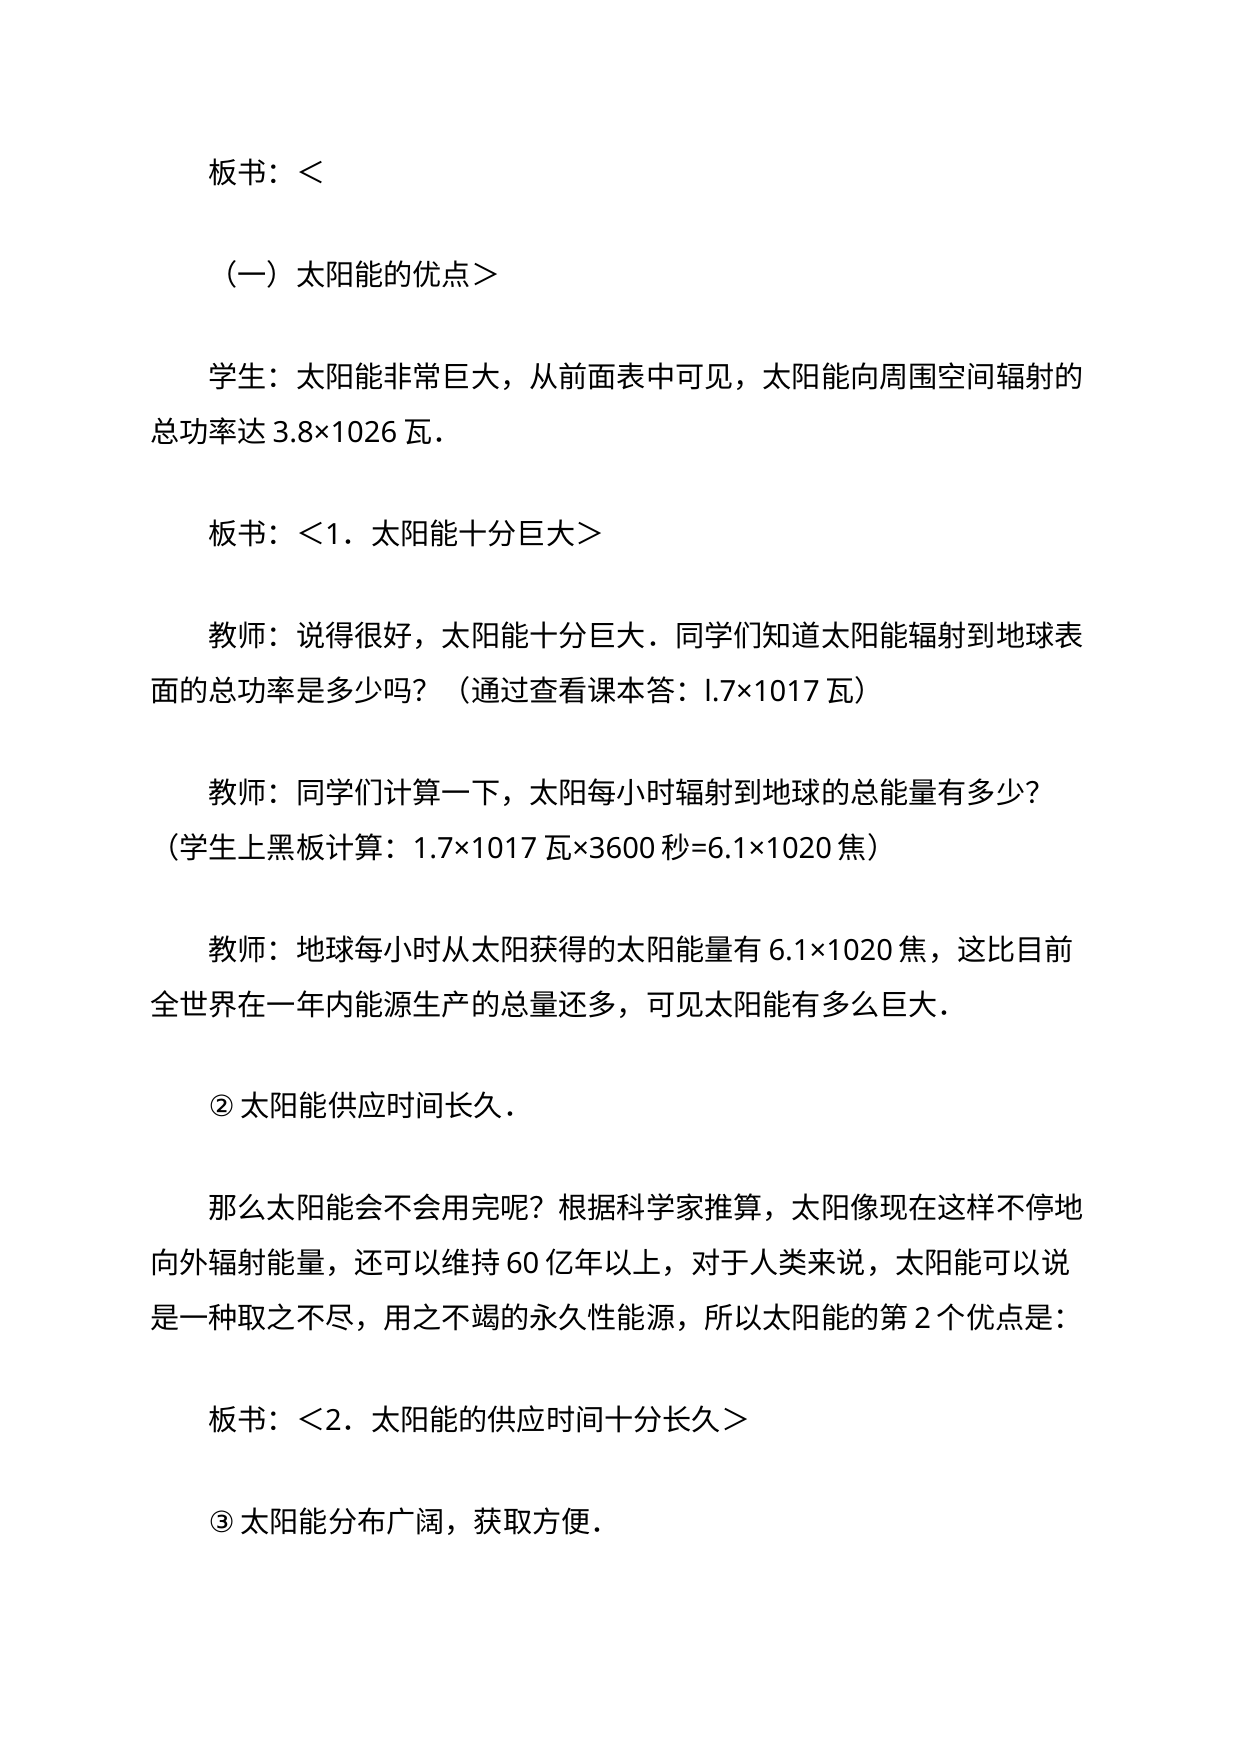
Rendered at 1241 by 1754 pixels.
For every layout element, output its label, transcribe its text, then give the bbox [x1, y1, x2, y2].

text ②太阳能供应时间长久． [150, 1083, 1090, 1125]
text 学生：太阳能非常巨大，从前面表中可见，太阳能向周围空间辐射的总功率达3.8×1026瓦． [150, 353, 1090, 451]
text 教师：同学们计算一下，太阳每小时辐射到地球的总能量有多少？（学生上黑板计算：1.7×1017瓦×3600秒=6.1×1020焦） [150, 769, 1090, 867]
text 板书：＜ [150, 150, 1090, 192]
text 板书：＜2．太阳能的供应时间十分长久＞ [150, 1397, 1090, 1439]
text （一）太阳能的优点＞ [150, 252, 1090, 294]
text ③太阳能分布广阔，获取方便． [150, 1499, 1090, 1541]
text 教师：说得很好，太阳能十分巨大．同学们知道太阳能辐射到地球表面的总功率是多少吗？（通过查看课本答：l.7×1017瓦） [150, 612, 1090, 710]
text 教师：地球每小时从太阳获得的太阳能量有6.1×1020焦，这比目前全世界在一年内能源生产的总量还多，可见太阳能有多么巨大． [150, 926, 1090, 1023]
text 板书：＜1．太阳能十分巨大＞ [150, 510, 1090, 553]
text 那么太阳能会不会用完呢？根据科学家推算，太阳像现在这样不停地向外辐射能量，还可以维持60亿年以上，对于人类来说，太阳能可以说是一种取之不尽，用之不竭的永久性能源，所以太阳能的第2个优点是： [150, 1185, 1090, 1337]
